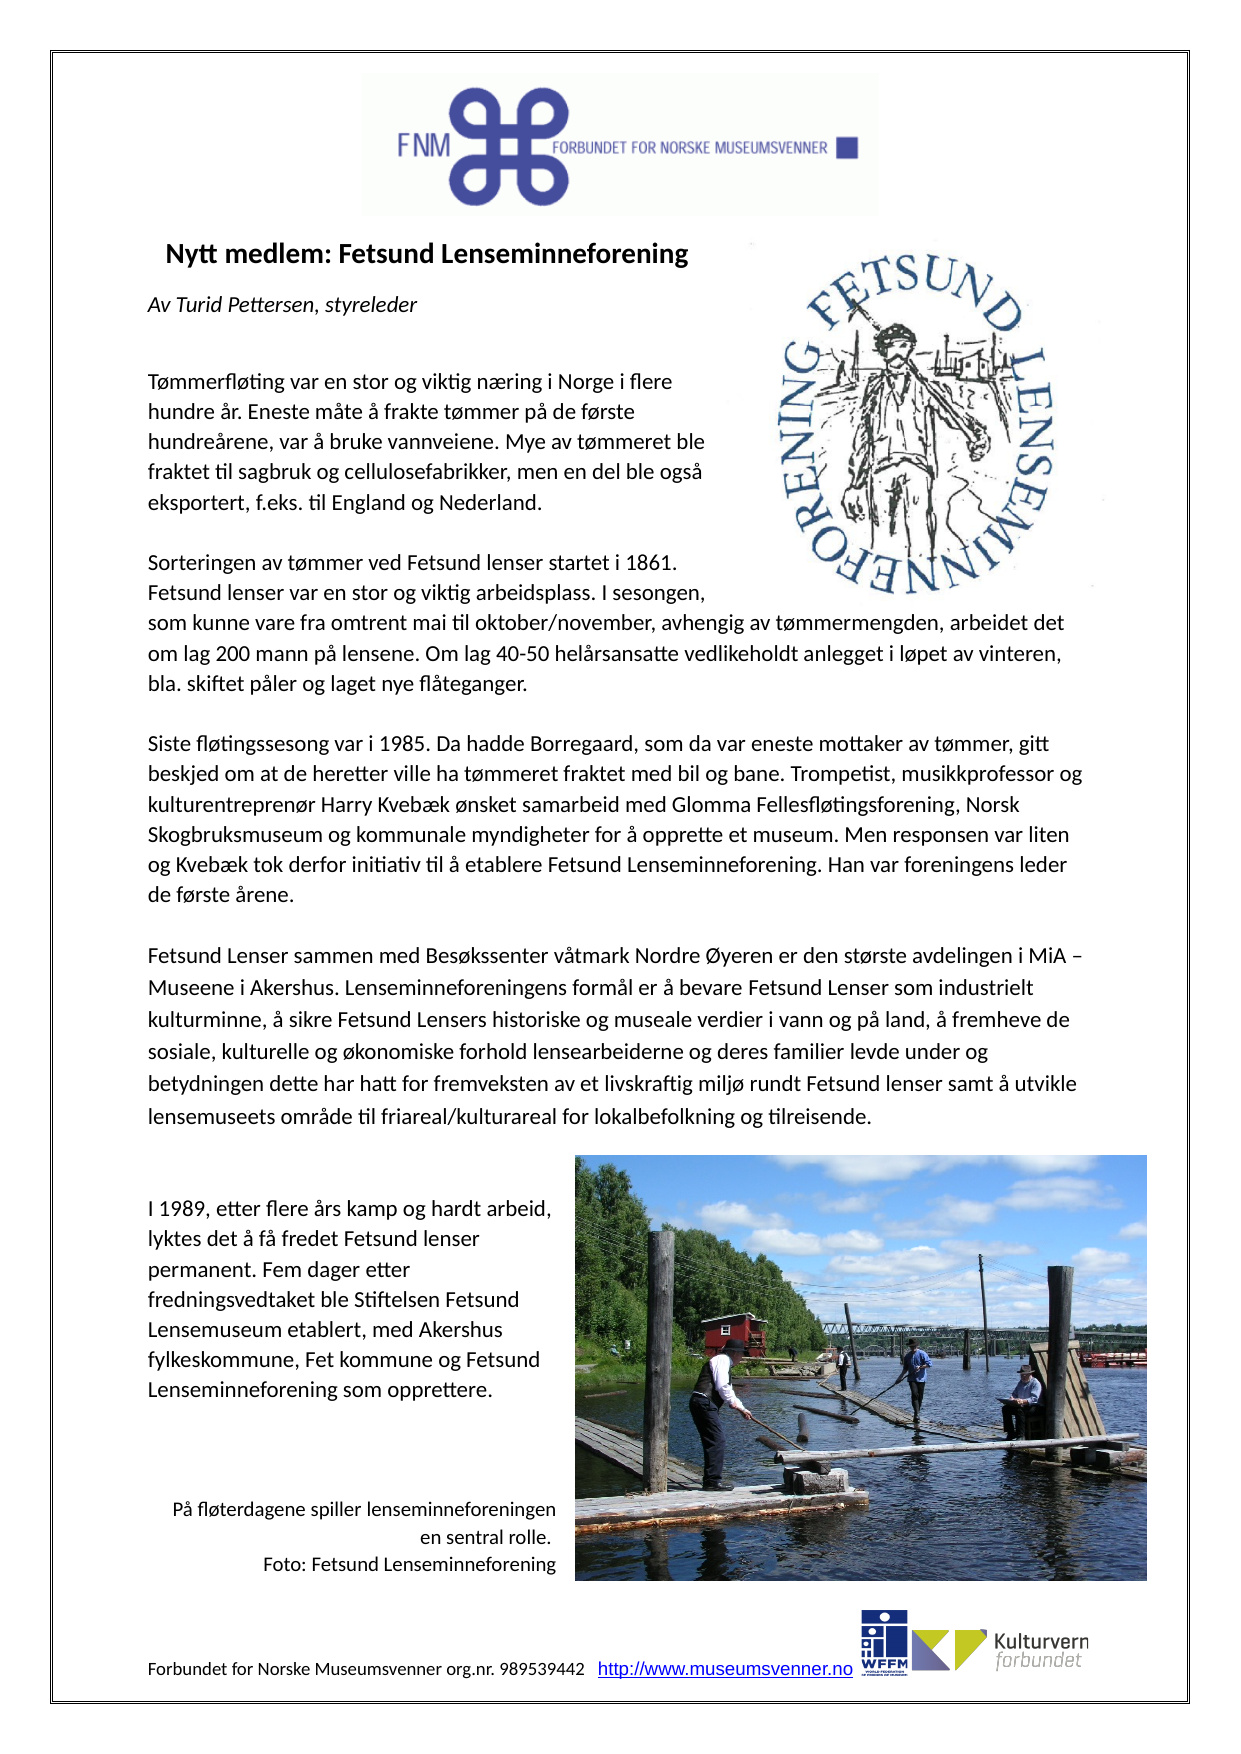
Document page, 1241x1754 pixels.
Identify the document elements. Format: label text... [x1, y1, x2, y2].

picture [575, 1155, 1147, 1581]
text Tømmerfløting var en stor og viktig næring i Norge i flere hundre år. Eneste måte å frakte tømmer på de første hundreårene, var å bruke vannveiene. Mye av tømmeret ble fraktet til sagbruk og cellulosefabrikker, men en del ble også eksportert, f.eks. til England og Nederland. [148, 367, 725, 516]
text Fetsund Lenser sammen med Besøkssenter våtmark Nordre Øyeren er den største avdelingen i MiA – Museene i Akershus. Lenseminneforeningens formål er å bevare Fetsund Lenser som industrielt kulturminne, å sikre Fetsund Lensers historiske og museale verdier i vann og på land, å fremheve de sosiale, kulturelle og økonomiske forhold lensearbeiderne og deres familier levde under og betydningen dette har hatt for fremveksten av et livskraftig miljø rundt Fetsund lenser samt å utvikle lensemuseets område til friareal/kulturareal for lokalbefolkning og tilreisende. [148, 941, 1093, 1130]
text Av Turid Pettersen, styreleder [148, 290, 725, 318]
text I 1989, etter flere års kamp og hardt arbeid, lyktes det å få fredet Fetsund lenser permanent. Fem dager etter fredningsvedtaket ble Stiftelsen Fetsund Lensemuseum etablert, med Akershus fylkeskommune, Fet kommune og Fetsund Lenseminneforening som opprettere. [148, 1194, 575, 1404]
text Sorteringen av tømmer ved Fetsund lenser startet i 1861. Fetsund lenser var en stor og viktig arbeidsplass. I sesongen, som kunne vare fra omtrent mai til oktober/november, avhengig av tømmermengden, arbeidet det om lag 200 mann på lensene. Om lag 40-50 helårsansatte vedlikeholdt anlegget i løpet av vinteren, bla. skiftet påler og laget nye flåteganger. [148, 548, 1093, 697]
text Nytt medlem: Fetsund Lenseminneforening [148, 235, 1093, 270]
text Siste fløtingssesong var i 1985. Da hadde Borregaard, som da var eneste mottaker av tømmer, gitt beskjed om at de heretter ville ha tømmeret fraktet med bil og bane. Trompetist, musikkprofessor og kulturentreprenør Harry Kvebæk ønsket samarbeid med Glomma Fellesfløtingsforening, Norsk Skogbruksmuseum og kommunale myndigheter for å opprette et museum. Men responsen var liten og Kvebæk tok derfor initiativ til å etablere Fetsund Lenseminneforening. Han var foreningens leder de første årene. [148, 729, 1093, 908]
picture [911, 1619, 1089, 1676]
text På fløterdagene spiller lenseminneforeningen en sentral rolle. Foto: Fetsund Lenseminneforening [148, 1496, 575, 1577]
picture [861, 1610, 908, 1676]
picture [361, 73, 879, 216]
picture [725, 237, 1107, 607]
